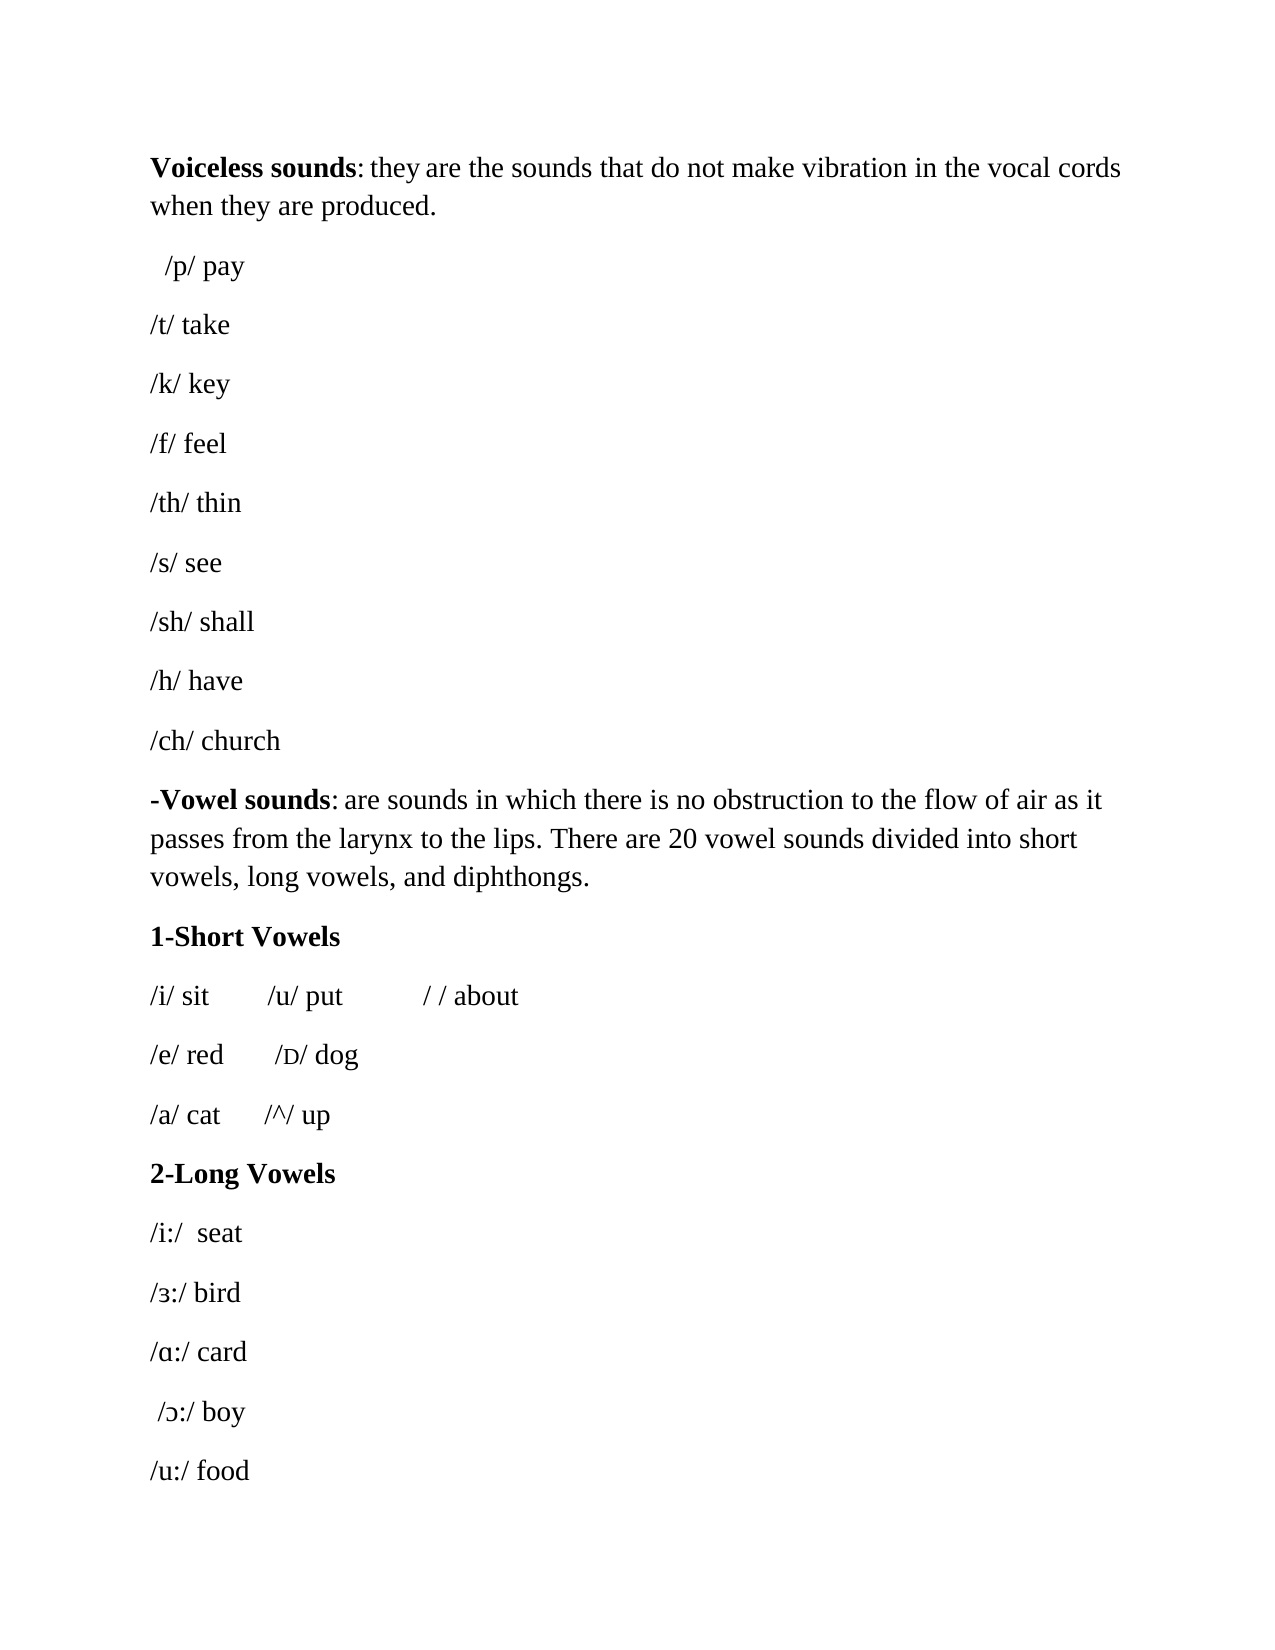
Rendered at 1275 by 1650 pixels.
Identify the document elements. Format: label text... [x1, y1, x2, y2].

text /t/ take [150, 307, 1125, 341]
text Voiceless sounds: they are the sounds that do not make vibration in the vocal cords when they are produced. [150, 150, 1125, 222]
text /p/ pay [150, 248, 1125, 281]
text /i:/ seat [150, 1216, 1125, 1249]
text /h/ have [150, 663, 1125, 697]
text /s/ see [150, 545, 1125, 578]
text /a/ cat /^/ up [150, 1097, 1125, 1130]
text /ch/ church [150, 723, 1125, 756]
text /th/ thin [150, 485, 1125, 519]
text /k/ key [150, 367, 1125, 400]
text /u:/ food [150, 1453, 1125, 1487]
text 1-Short Vowels [150, 919, 1125, 952]
text /e/ red /D/ dog [150, 1037, 1125, 1071]
text /ɔ:/ boy [150, 1394, 1125, 1427]
text /i/ sit /u/ put / / about [150, 978, 1125, 1012]
text /f/ feel [150, 426, 1125, 459]
text -Vowel sounds: are sounds in which there is no obstruction to the flow of air as it passes from the larynx to the lips. There are 20 vowel sounds divided into short vowels, long vowels, and diphthongs. [150, 782, 1125, 893]
text 2-Long Vowels [150, 1156, 1125, 1190]
text /sh/ shall [150, 604, 1125, 638]
text /ɑ:/ card [150, 1334, 1125, 1368]
text /ɜ:/ bird [150, 1275, 1125, 1308]
